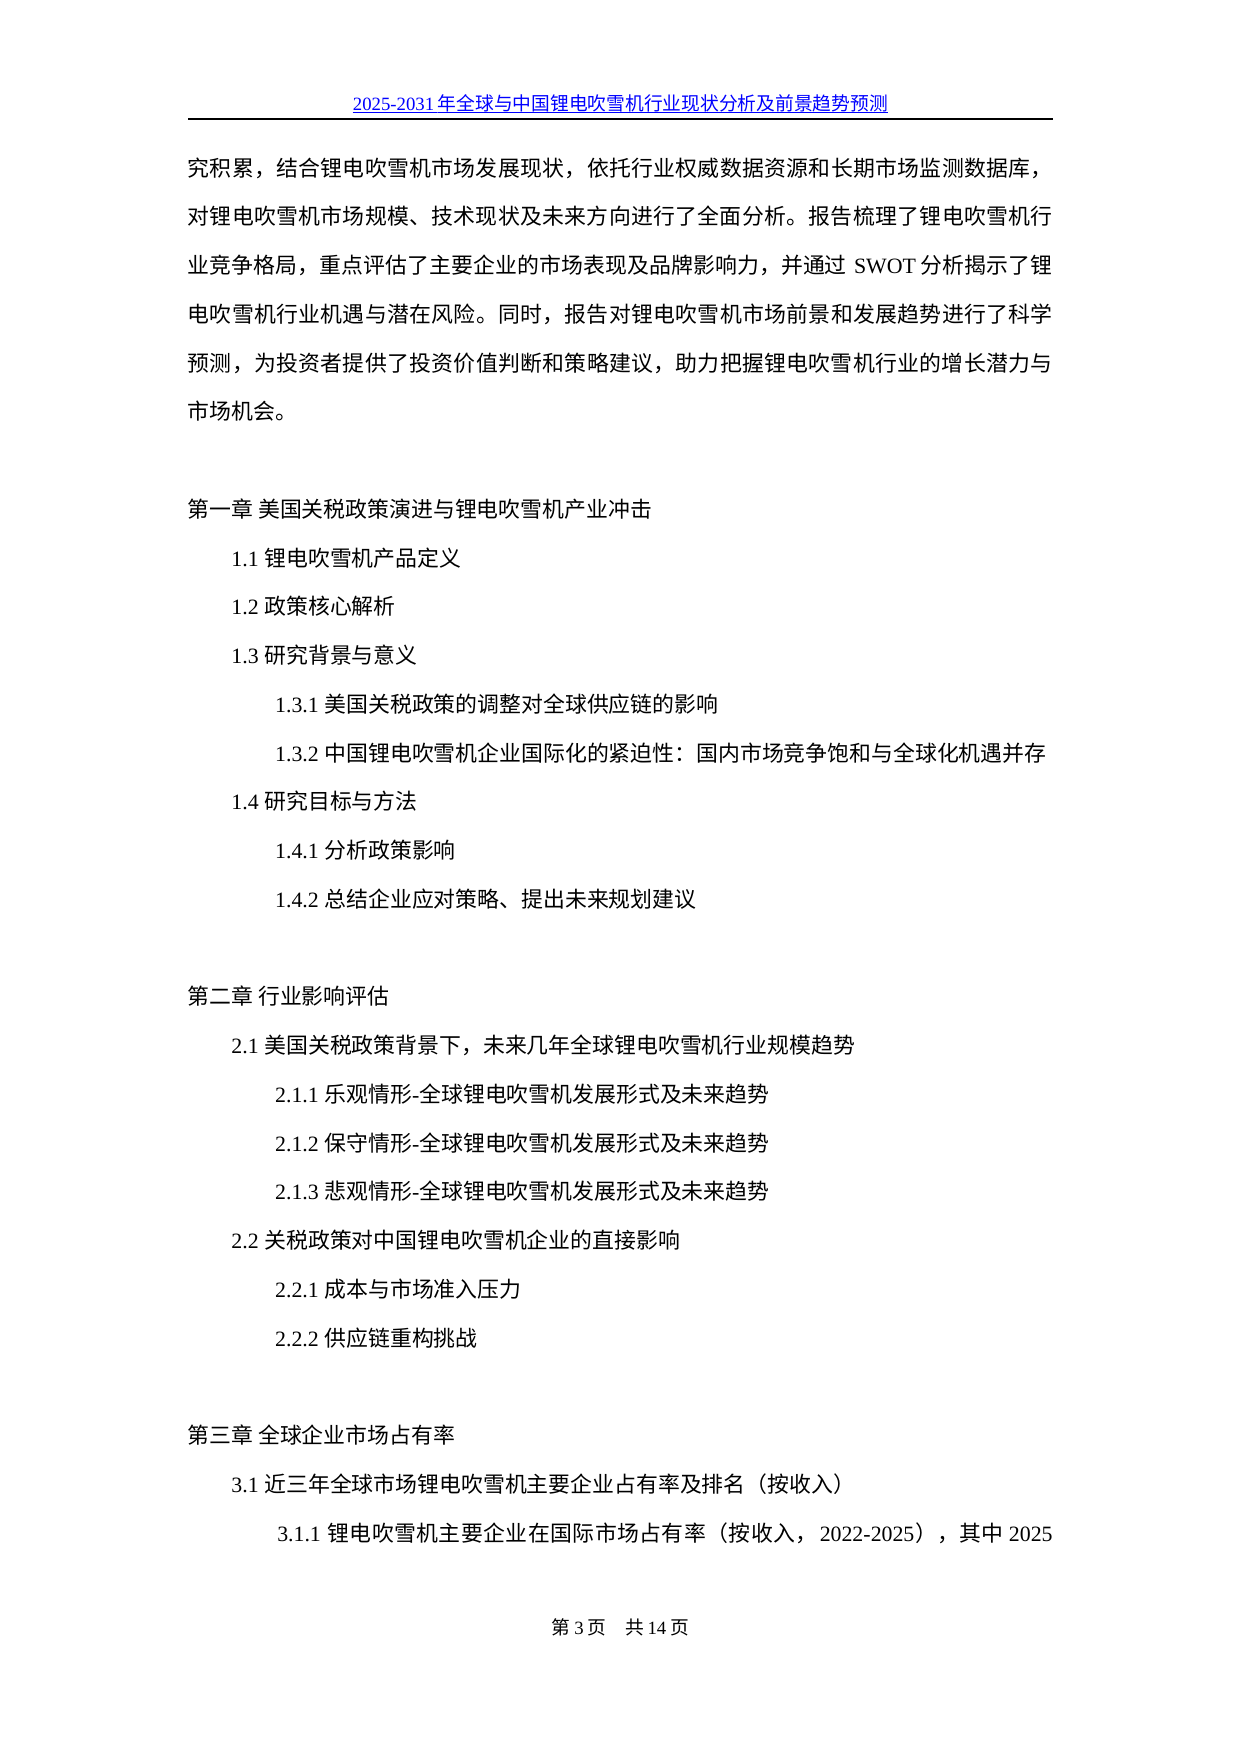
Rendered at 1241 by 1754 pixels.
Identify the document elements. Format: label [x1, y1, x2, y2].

text [187, 150, 1053, 1548]
